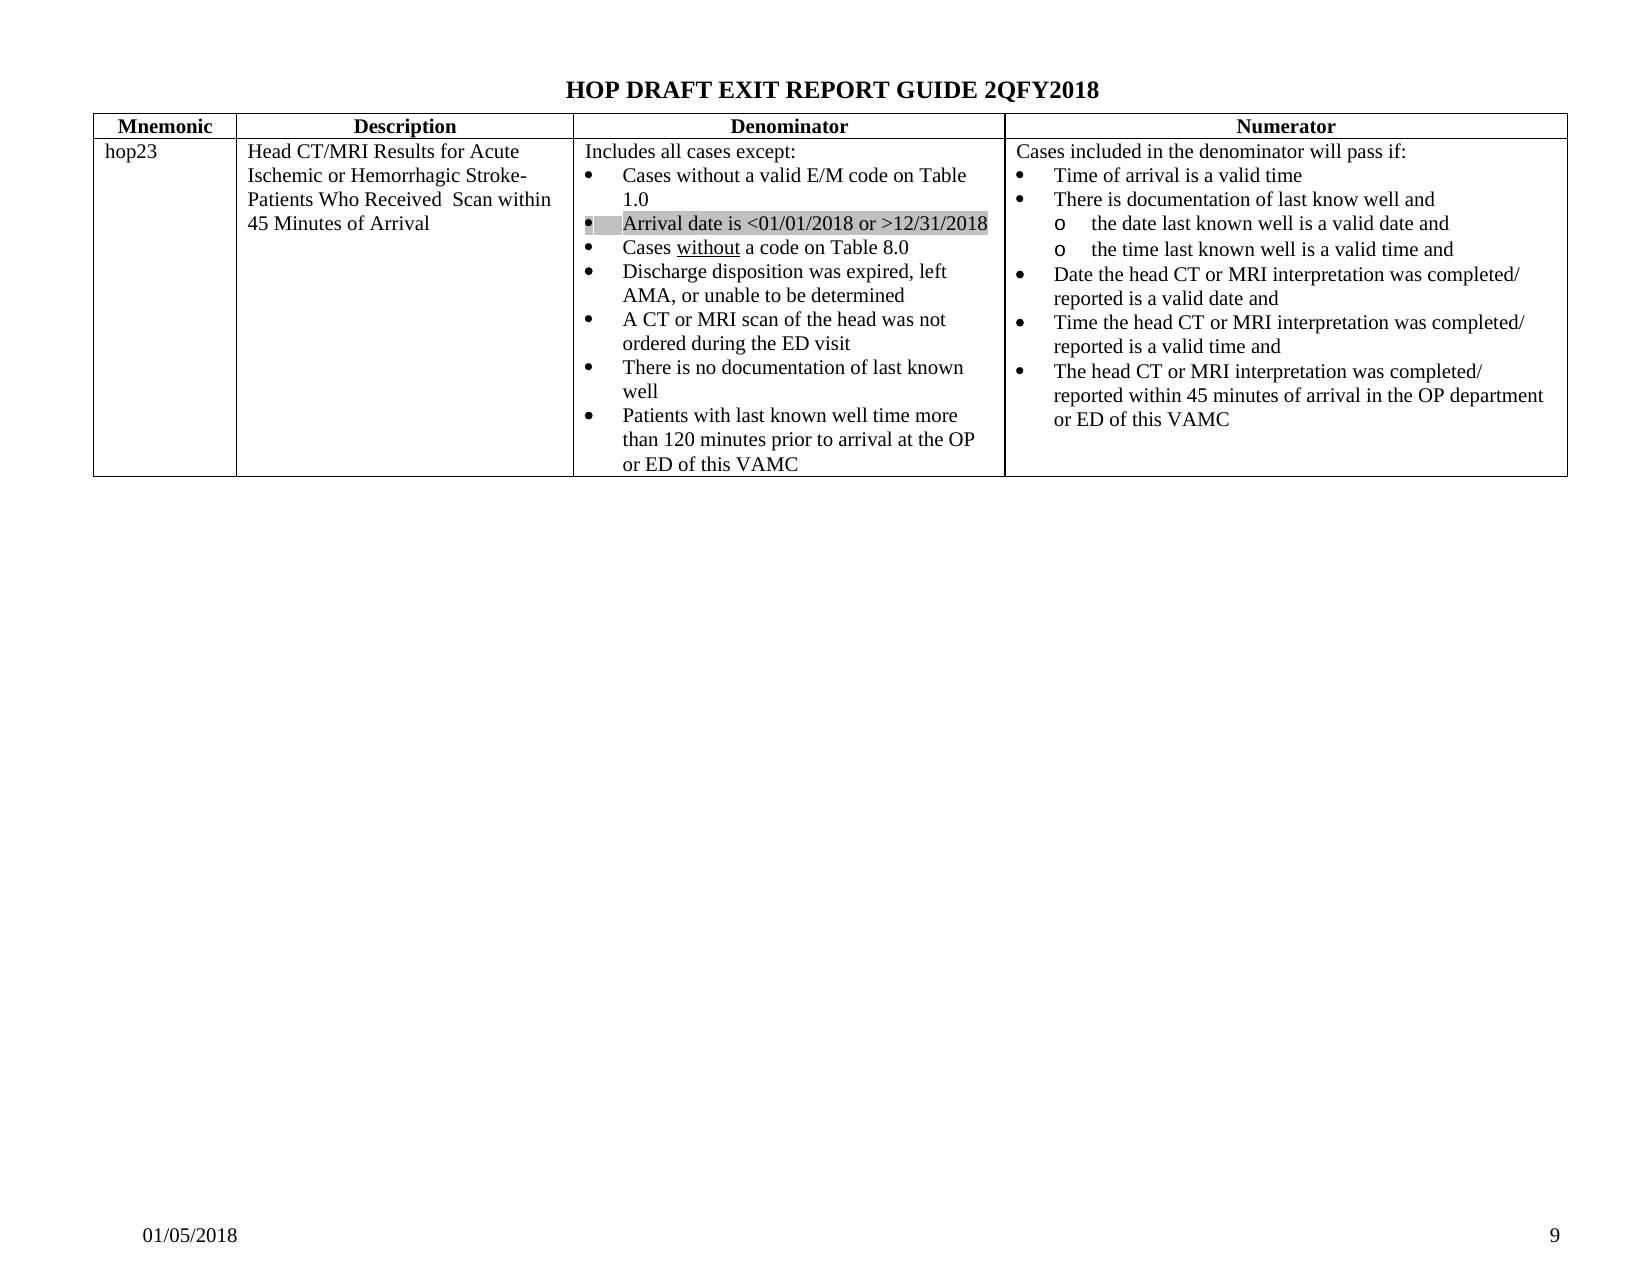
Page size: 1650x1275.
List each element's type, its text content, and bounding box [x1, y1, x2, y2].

table_cell Head CT/MRI Results for Acute Ischemic or Hemorrhagic Stroke-Patients Who Received Scan within 45 Minutes of Arrival [237, 139, 573, 476]
table_cell Cases included in the denominator will pass if: Time of arrival is a valid time There is documentation of last know well and the date last known well is a valid date and the time last known well is a valid time and Date the head CT or MRI interpretation was completed/ reported is a valid date and Time the head CT or MRI interpretation was completed/ reported is a valid time and The head CT or MRI interpretation was completed/ reported within 45 minutes of arrival in the OP department or ED of this VAMC [1006, 139, 1567, 476]
table_cell Includes all cases except: Cases without a valid E/M code on Table 1.0 Arrival date is <01/01/2018 or >12/31/2018 Cases without a code on Table 8.0 Discharge disposition was expired, left AMA, or unable to be determined A CT or MRI scan of the head was not ordered during the ED visit There is no documentation of last known well Patients with last known well time more than 120 minutes prior to arrival at the OP or ED of this VAMC [574, 139, 1004, 476]
table_header Mnemonic [94, 114, 236, 138]
table_header Denominator [574, 114, 1004, 138]
table_header Numerator [1006, 114, 1567, 138]
table_header Description [237, 114, 573, 138]
table_cell hop23 [94, 139, 236, 476]
